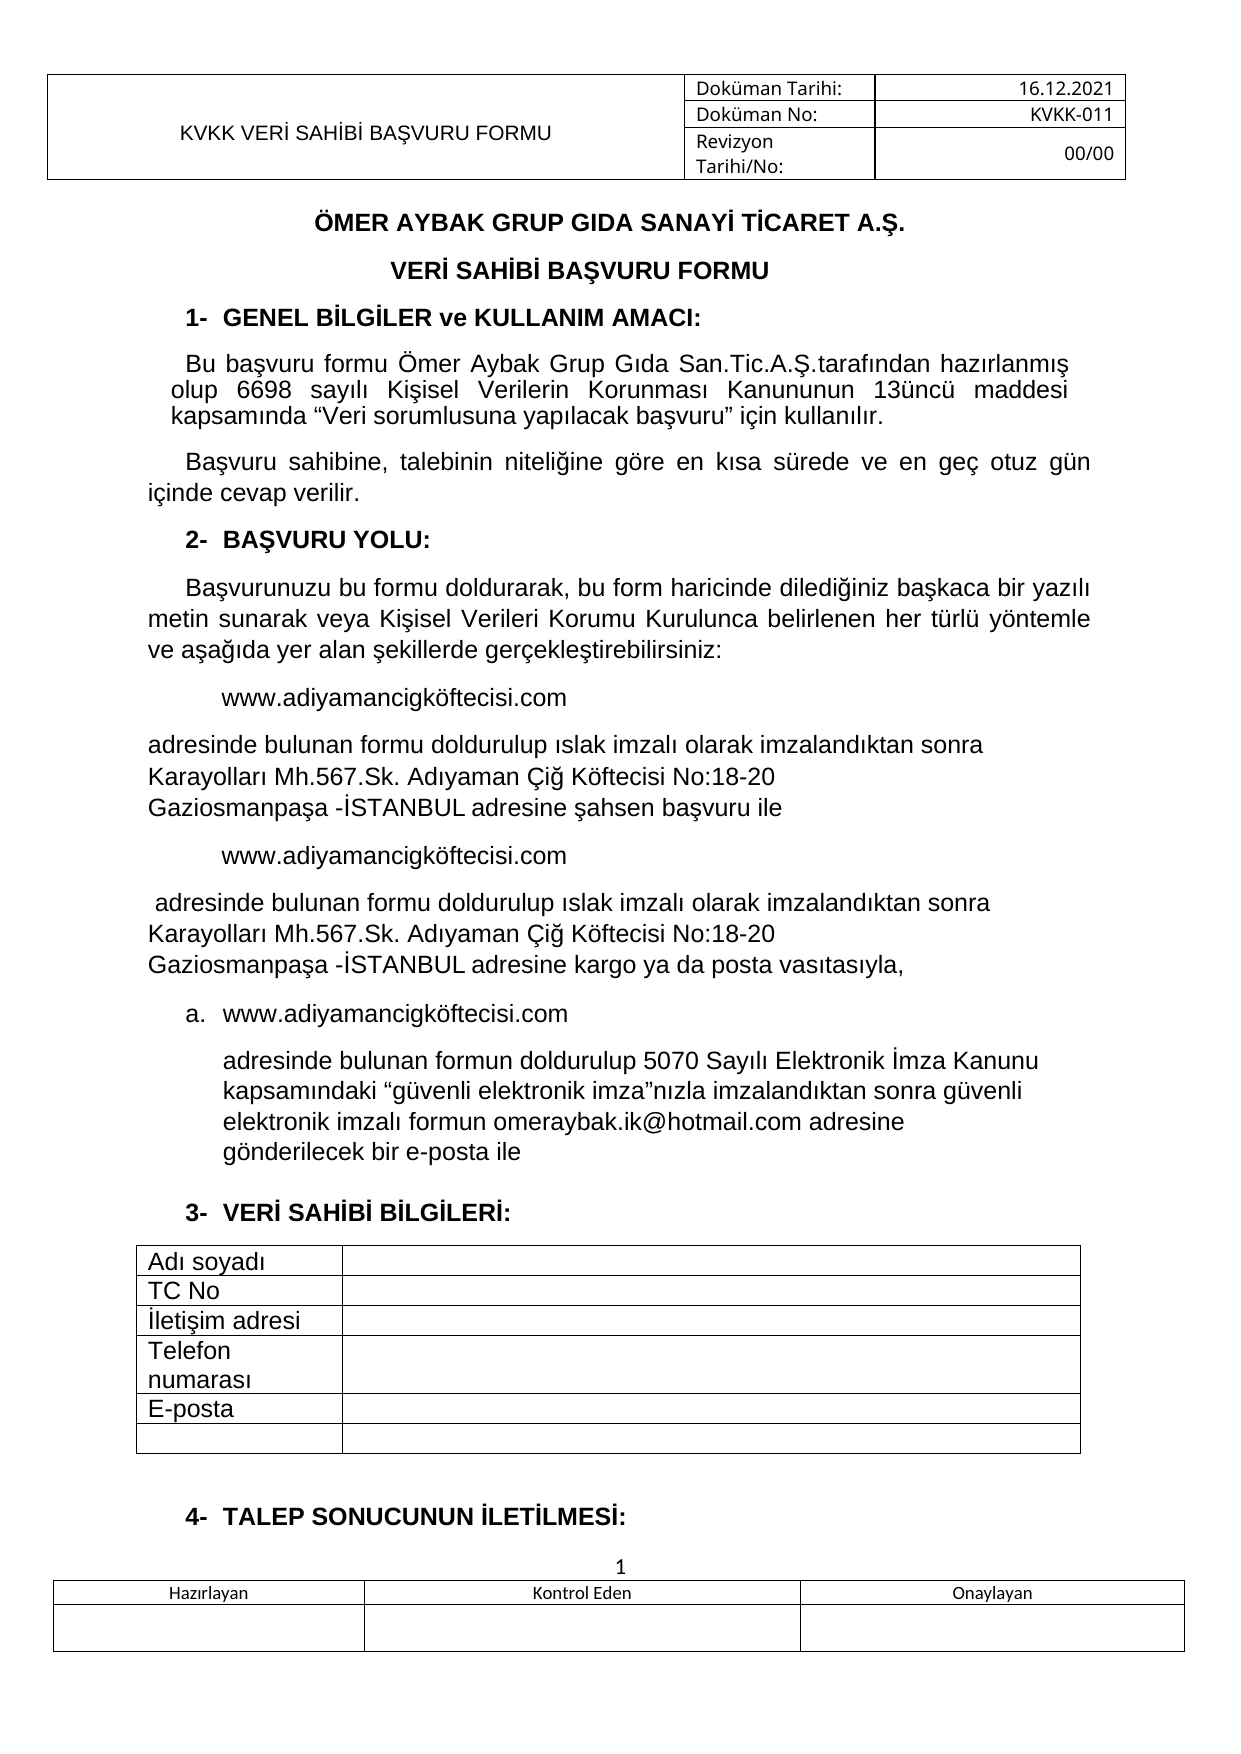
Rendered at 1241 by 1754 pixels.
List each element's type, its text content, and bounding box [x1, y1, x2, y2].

text Başvurunuzu bu formu doldurarak, bu form haricinde dilediğiniz başkaca bir yazılı metin sunarak veya Kişisel Verileri Korumu Kurulunca belirlenen her türlü yöntemle ve aşağıda yer alan şekillerde gerçekleştirebilirsiniz: [148, 573, 1093, 664]
list VERİ SAHİBİ BİLGİLERİ: [185, 1198, 1093, 1226]
text www.adiyamancigköftecisi.com [148, 683, 1093, 711]
list www.adiyamancigköftecisi.com [185, 998, 1093, 1027]
list GENEL BİLGİLER ve KULLANIM AMACI: [185, 303, 1093, 332]
table_cell İletişim adresi [137, 1306, 342, 1335]
table_cell Telefon numarası [137, 1336, 342, 1393]
text Bu başvuru formu Ömer Aybak Grup Gıda San.Tic.A.Ş.tarafından hazırlanmış olup 6698 sayılı Kişisel Verilerin Korunması Kanununun 13üncü maddesi kapsamında “Veri sorumlusuna yapılacak başvuru” için kullanılır. [171, 351, 1069, 430]
text adresinde bulunan formun doldurulup 5070 Sayılı Elektronik İmza Kanunu kapsamındaki “güvenli elektronik imza”nızla imzalandıktan sonra güvenli elektronik imzalı formun omeraybak.ik@hotmail.com adresine gönderilecek bir e-posta ile [223, 1046, 1045, 1165]
table_cell [343, 1424, 1080, 1453]
text adresinde bulunan formu doldurulup ıslak imzalı olarak imzalandıktan sonra Karayolları Mh.567.Sk. Adıyaman Çiğ Köftecisi No:18-20 Gaziosmanpaşa -İSTANBUL adresine şahsen başvuru ile [148, 730, 1093, 822]
text www.adiyamancigköftecisi.com [148, 841, 1093, 869]
table_cell [343, 1394, 1080, 1423]
text Başvuru sahibine, talebinin niteliğine göre en kısa sürede ve en geç otuz gün içinde cevap verilir. [148, 446, 1093, 506]
table_cell [343, 1306, 1080, 1335]
table_header Adı soyadı [137, 1246, 342, 1275]
table_header [343, 1246, 1080, 1275]
text adresinde bulunan formu doldurulup ıslak imzalı olarak imzalandıktan sonra Karayolları Mh.567.Sk. Adıyaman Çiğ Köftecisi No:18-20 Gaziosmanpaşa -İSTANBUL adresine kargo ya da posta vasıtasıyla, [148, 888, 1093, 979]
text VERİ SAHİBİ BAŞVURU FORMU [148, 256, 1093, 284]
table_cell [137, 1424, 342, 1453]
table_cell E-posta [137, 1394, 342, 1423]
table_cell TC No [137, 1276, 342, 1305]
text ÖMER AYBAK GRUP GIDA SANAYİ TİCARET A.Ş. [148, 208, 1093, 237]
table_cell [343, 1336, 1080, 1393]
list TALEP SONUCUNUN İLETİLMESİ: [185, 1502, 1093, 1530]
table_cell [343, 1276, 1080, 1305]
list BAŞVURU YOLU: [185, 525, 1093, 554]
